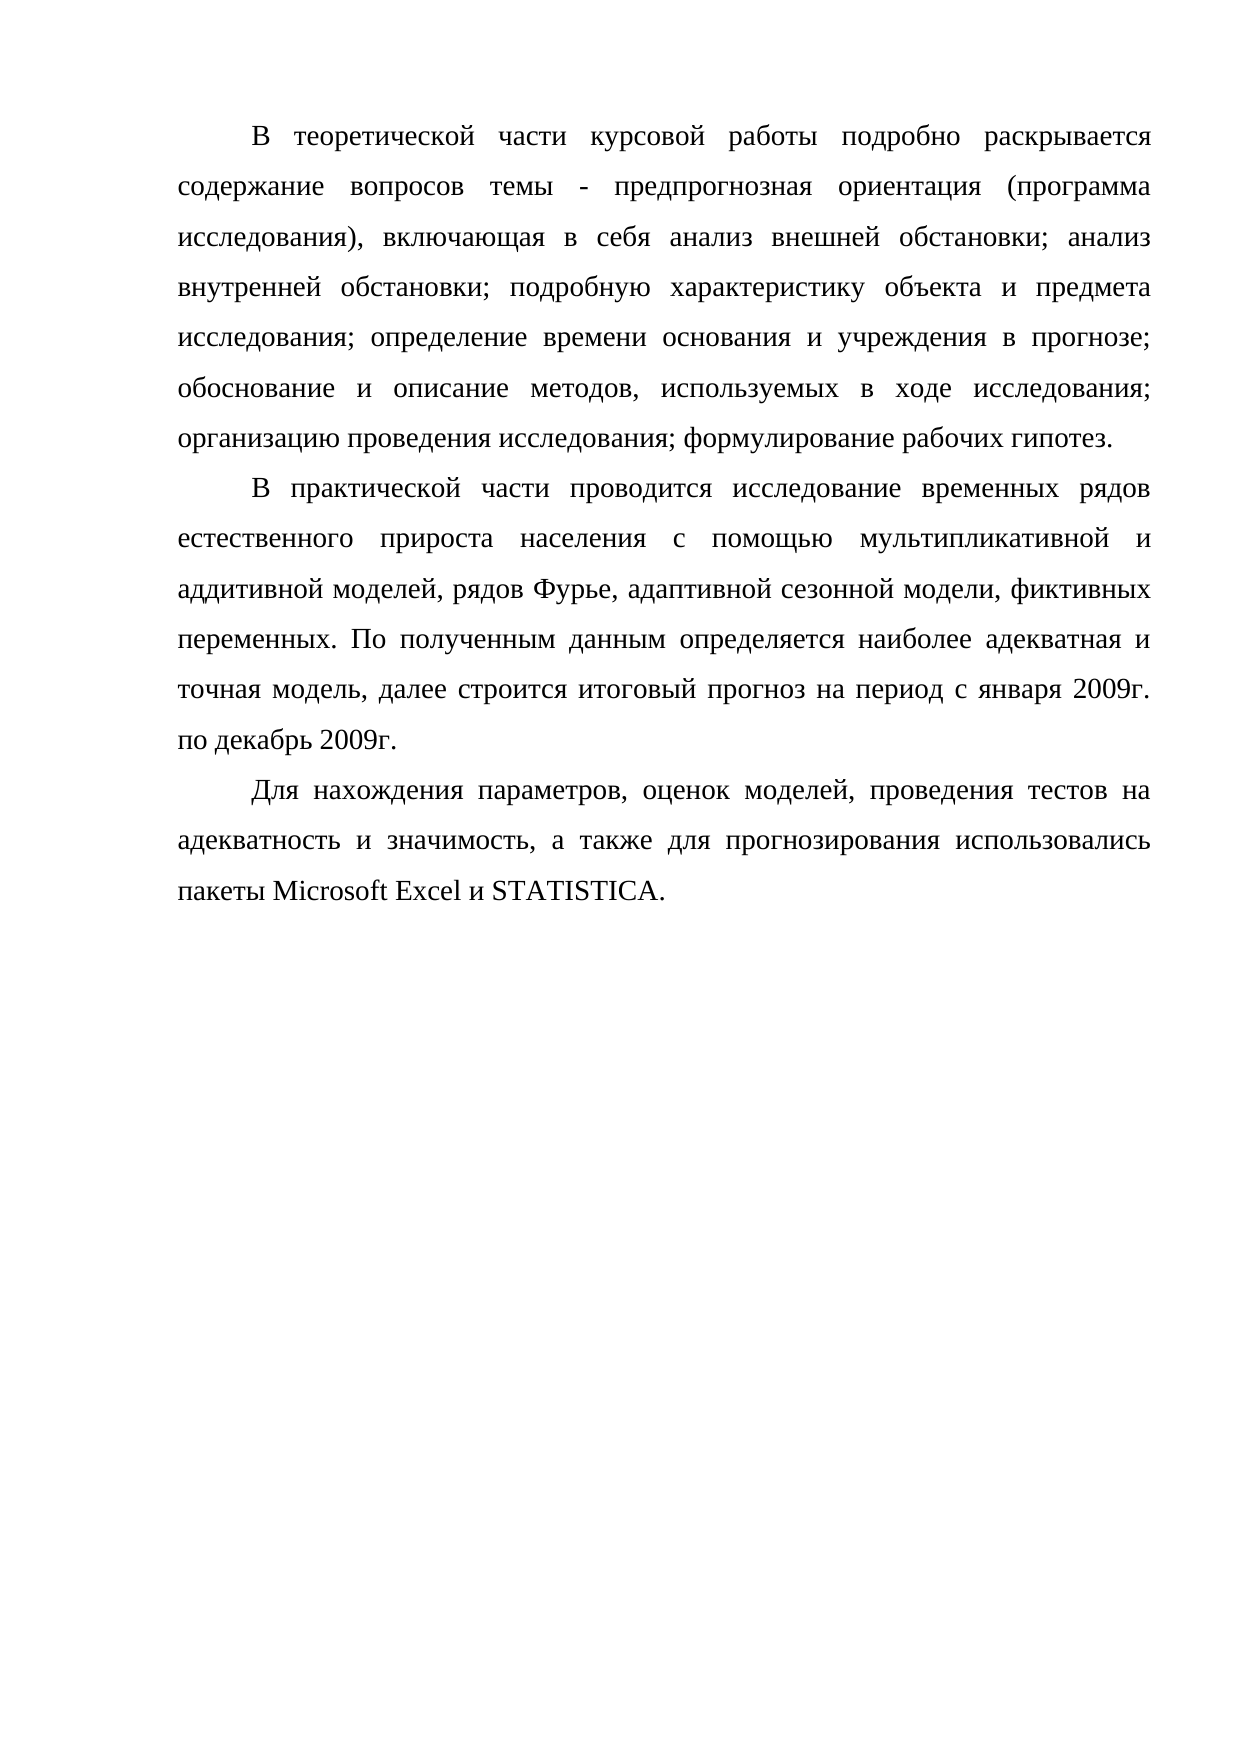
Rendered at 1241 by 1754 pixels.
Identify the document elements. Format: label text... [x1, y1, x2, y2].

text В теоретической части курсовой работы подробно раскрывается содержание вопросов темы - предпрогнозная ориентация (программа исследования), включающая в себя анализ внешней обстановки; анализ внутренней обстановки; подробную характеристику объекта и предмета исследования; определение времени основания и учреждения в прогнозе; обоснование и описание методов, используемых в ходе исследования; организацию проведения исследования; формулирование рабочих гипотез. [177, 118, 1152, 453]
text Для нахождения параметров, оценок моделей, проведения тестов на адекватность и значимость, а также для прогнозирования использовались пакеты Microsoft Excel и STATISTICA. [177, 772, 1152, 906]
text В практической части проводится исследование временных рядов естественного прироста населения с помощью мультипликативной и аддитивной моделей, рядов Фурье, адаптивной сезонной модели, фиктивных переменных. По полученным данным определяется наиболее адекватная и точная модель, далее строится итоговый прогноз на период с января 2009г. по декабрь 2009г. [177, 470, 1152, 755]
